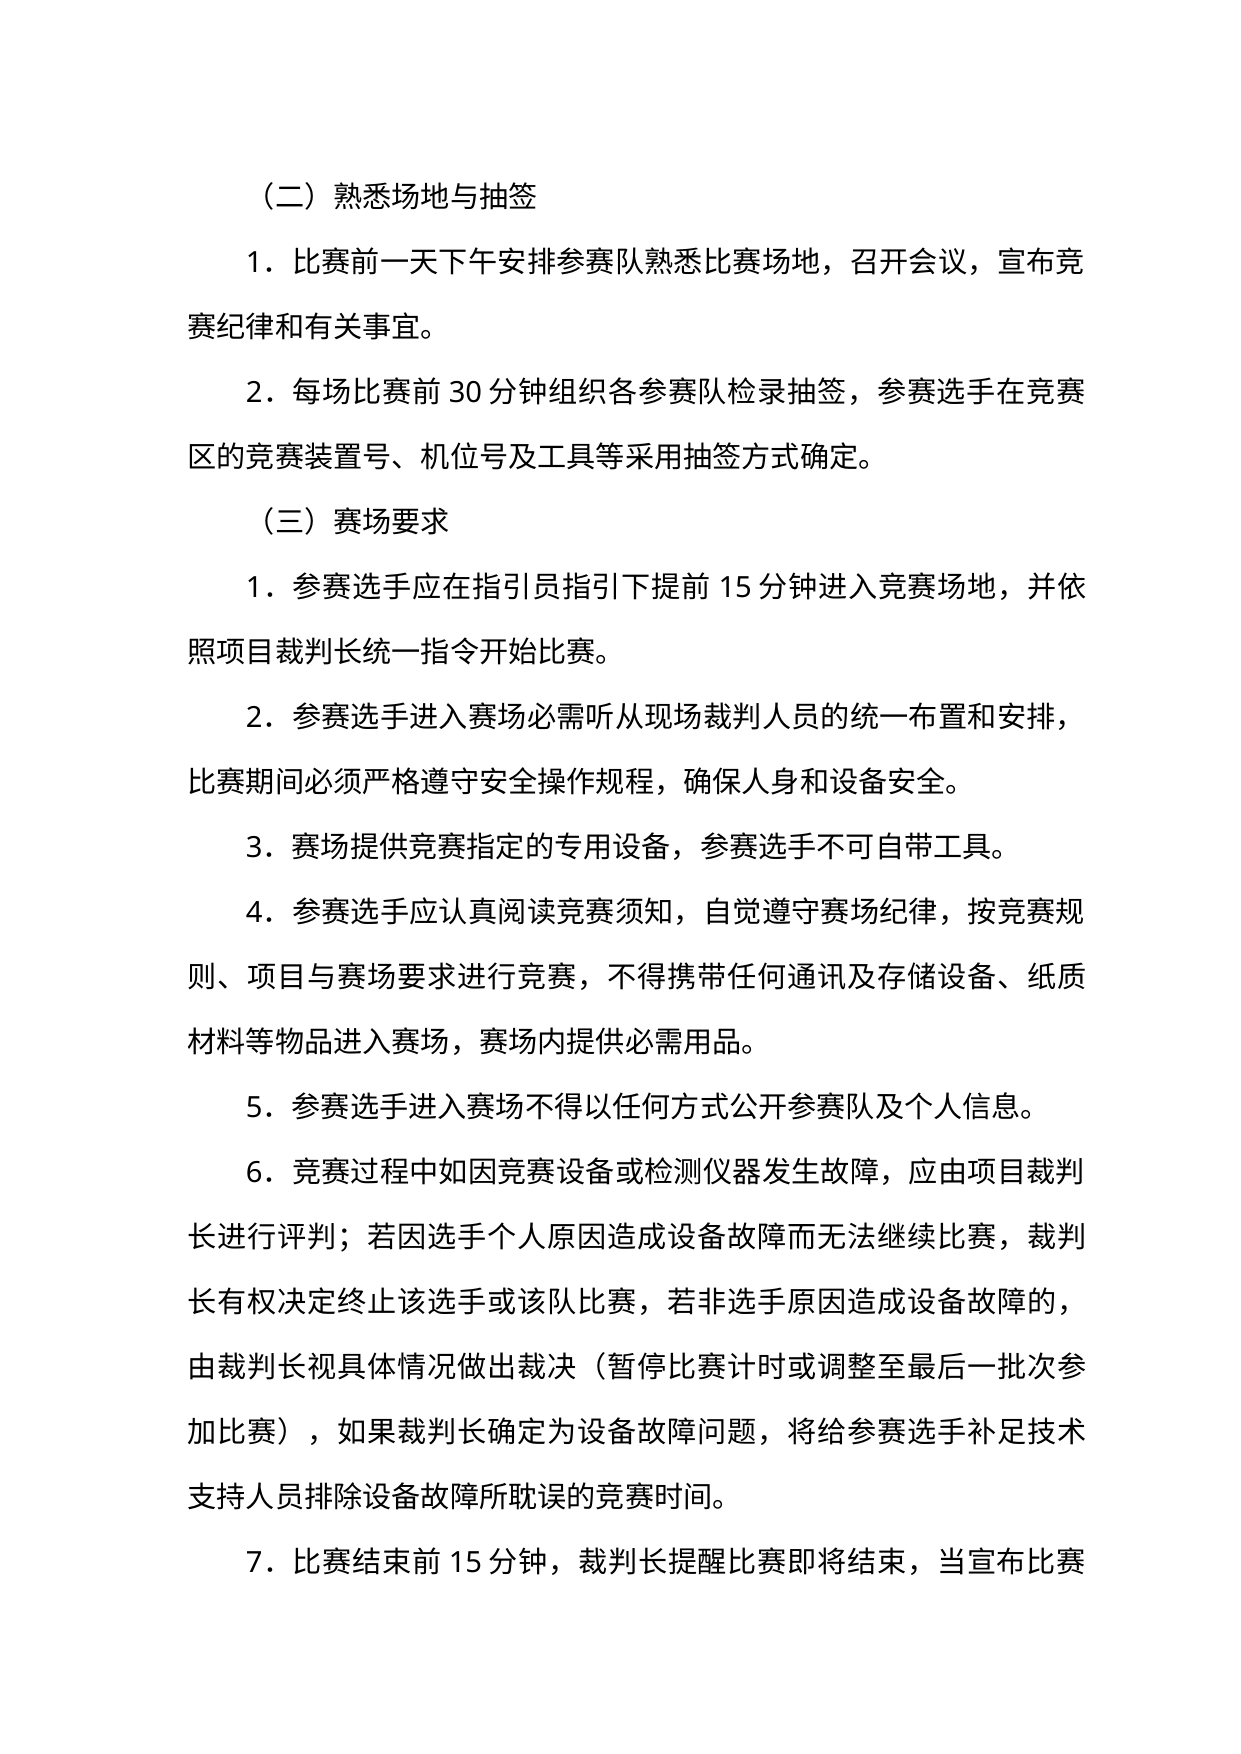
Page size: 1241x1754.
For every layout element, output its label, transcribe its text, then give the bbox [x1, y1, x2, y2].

text 3．赛场提供竞赛指定的专用设备，参赛选手不可自带工具。 [187, 812, 1087, 877]
text 6．竞赛过程中如因竞赛设备或检测仪器发生故障，应由项目裁判长进行评判；若因选手个人原因造成设备故障而无法继续比赛，裁判长有权决定终止该选手或该队比赛，若非选手原因造成设备故障的，由裁判长视具体情况做出裁决（暂停比赛计时或调整至最后一批次参加比赛），如果裁判长确定为设备故障问题，将给参赛选手补足技术支持人员排除设备故障所耽误的竞赛时间。 [187, 1137, 1087, 1527]
text （二）熟悉场地与抽签 [187, 162, 1087, 227]
text 1．比赛前一天下午安排参赛队熟悉比赛场地，召开会议，宣布竞赛纪律和有关事宜。 [187, 227, 1087, 357]
text 4．参赛选手应认真阅读竞赛须知，自觉遵守赛场纪律，按竞赛规则、项目与赛场要求进行竞赛，不得携带任何通讯及存储设备、纸质材料等物品进入赛场，赛场内提供必需用品。 [187, 877, 1087, 1072]
text 1．参赛选手应在指引员指引下提前15分钟进入竞赛场地，并依照项目裁判长统一指令开始比赛。 [187, 552, 1087, 682]
text 5．参赛选手进入赛场不得以任何方式公开参赛队及个人信息。 [187, 1072, 1087, 1137]
text （三）赛场要求 [187, 487, 1087, 552]
text 2．参赛选手进入赛场必需听从现场裁判人员的统一布置和安排，比赛期间必须严格遵守安全操作规程，确保人身和设备安全。 [187, 682, 1087, 812]
text 2．每场比赛前30分钟组织各参赛队检录抽签，参赛选手在竞赛区的竞赛装置号、机位号及工具等采用抽签方式确定。 [187, 357, 1087, 487]
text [187, 1527, 1087, 1592]
